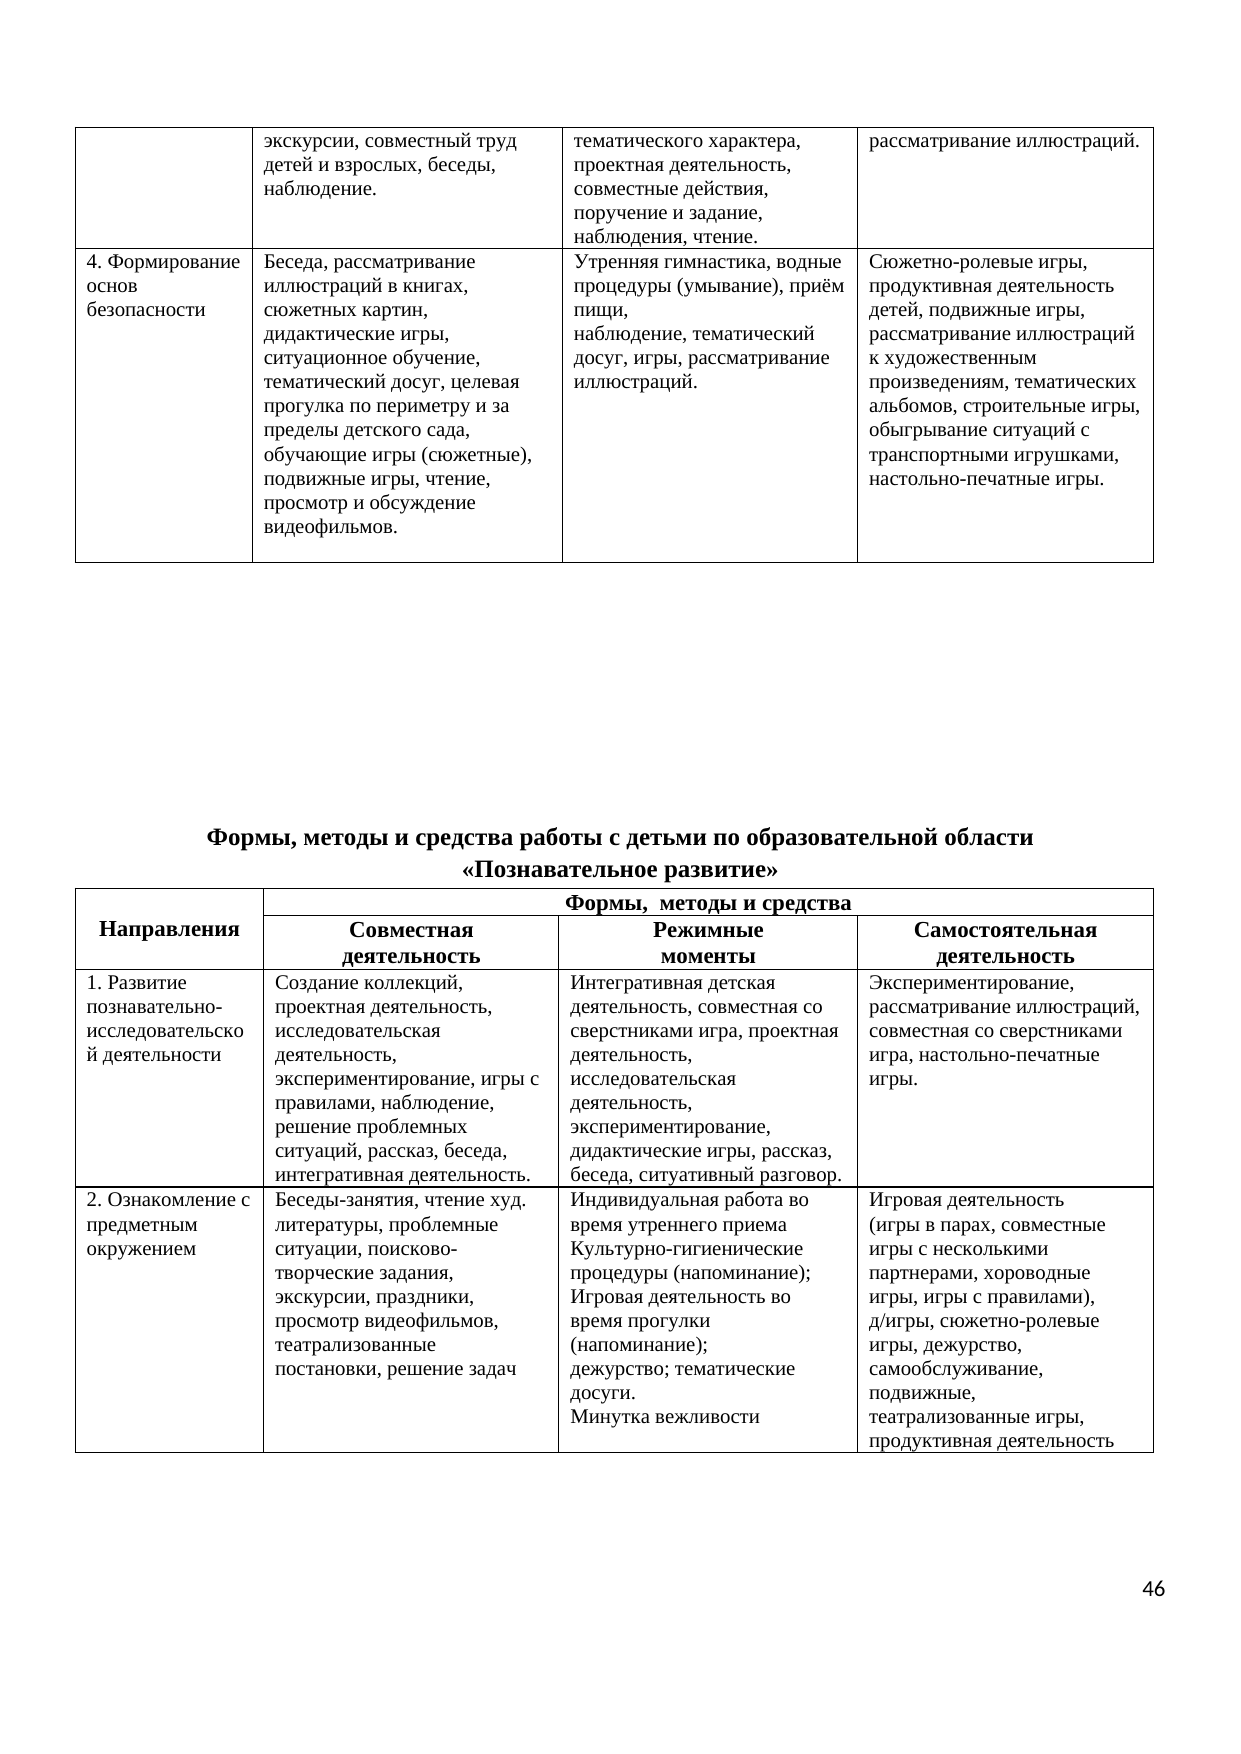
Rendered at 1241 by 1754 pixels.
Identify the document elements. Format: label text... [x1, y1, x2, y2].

table_cell Беседы-занятия, чтение худ. литературы, проблемные ситуации, поисково-творческие задания, экскурсии, праздники, просмотр видеофильмов, театрализованные постановки, решение задач [264, 1188, 558, 1452]
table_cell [858, 128, 1153, 248]
table_cell Создание коллекций, проектная деятельность, исследовательская деятельность, экспериментирование, игры с правилами, наблюдение, решение проблемных ситуаций, рассказ, беседа, интегративная деятельность. [264, 970, 558, 1186]
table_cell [563, 128, 857, 248]
table_cell Сюжетно-ролевые игры, продуктивная деятельность детей, подвижные игры, рассматривание иллюстраций к художественным произведениям, тематических альбомов, строительные игры, обыгрывание ситуаций с транспортными игрушками, настольно-печатные игры. [858, 249, 1153, 562]
table_cell 1. Развитие познавательно-исследовательской деятельности [76, 970, 263, 1186]
table_cell Самостоятельная деятельность [858, 916, 1153, 969]
table_cell Беседа, рассматривание иллюстраций в книгах, сюжетных картин, дидактические игры, ситуационное обучение, тематический досуг, целевая прогулка по периметру и за пределы детского сада, обучающие игры (сюжетные), подвижные игры, чтение, просмотр и обсуждение видеофильмов. [253, 249, 562, 562]
table_cell Интегративная детская деятельность, совместная со сверстниками игра, проектная деятельность, исследовательская деятельность, экспериментирование, дидактические игры, рассказ, беседа, ситуативный разговор. [559, 970, 857, 1186]
table_cell 2. Ознакомление с предметным окружением [76, 1188, 263, 1452]
table_cell Игровая деятельность (игры в парах, совместные игры с несколькими партнерами, хороводные игры, игры с правилами), д/игры, сюжетно-ролевые игры, дежурство, самообслуживание, подвижные, театрализованные игры, продуктивная деятельность [858, 1188, 1153, 1452]
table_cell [253, 128, 562, 248]
table_cell Совместная деятельность [264, 916, 558, 969]
table_cell Режимные моменты [559, 916, 857, 969]
table_header Формы, методы и средства [264, 889, 1153, 915]
text «Познавательное развитие» [75, 854, 1165, 883]
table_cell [76, 128, 252, 248]
table_cell Индивидуальная работа во время утреннего приема Культурно-гигиенические процедуры (напоминание); Игровая деятельность во время прогулки (напоминание); дежурство; тематические досуги. Минутка вежливости [559, 1188, 857, 1452]
table_cell Экспериментирование, рассматривание иллюстраций, совместная со сверстниками игра, настольно-печатные игры. [858, 970, 1153, 1186]
table_cell Утренняя гимнастика, водные процедуры (умывание), приём пищи, наблюдение, тематический досуг, игры, рассматривание иллюстраций. [563, 249, 857, 562]
table_cell 4. Формирование основ безопасности [76, 249, 252, 562]
table_header Направления [76, 889, 263, 969]
text Формы, методы и средства работы с детьми по образовательной области [75, 822, 1165, 850]
